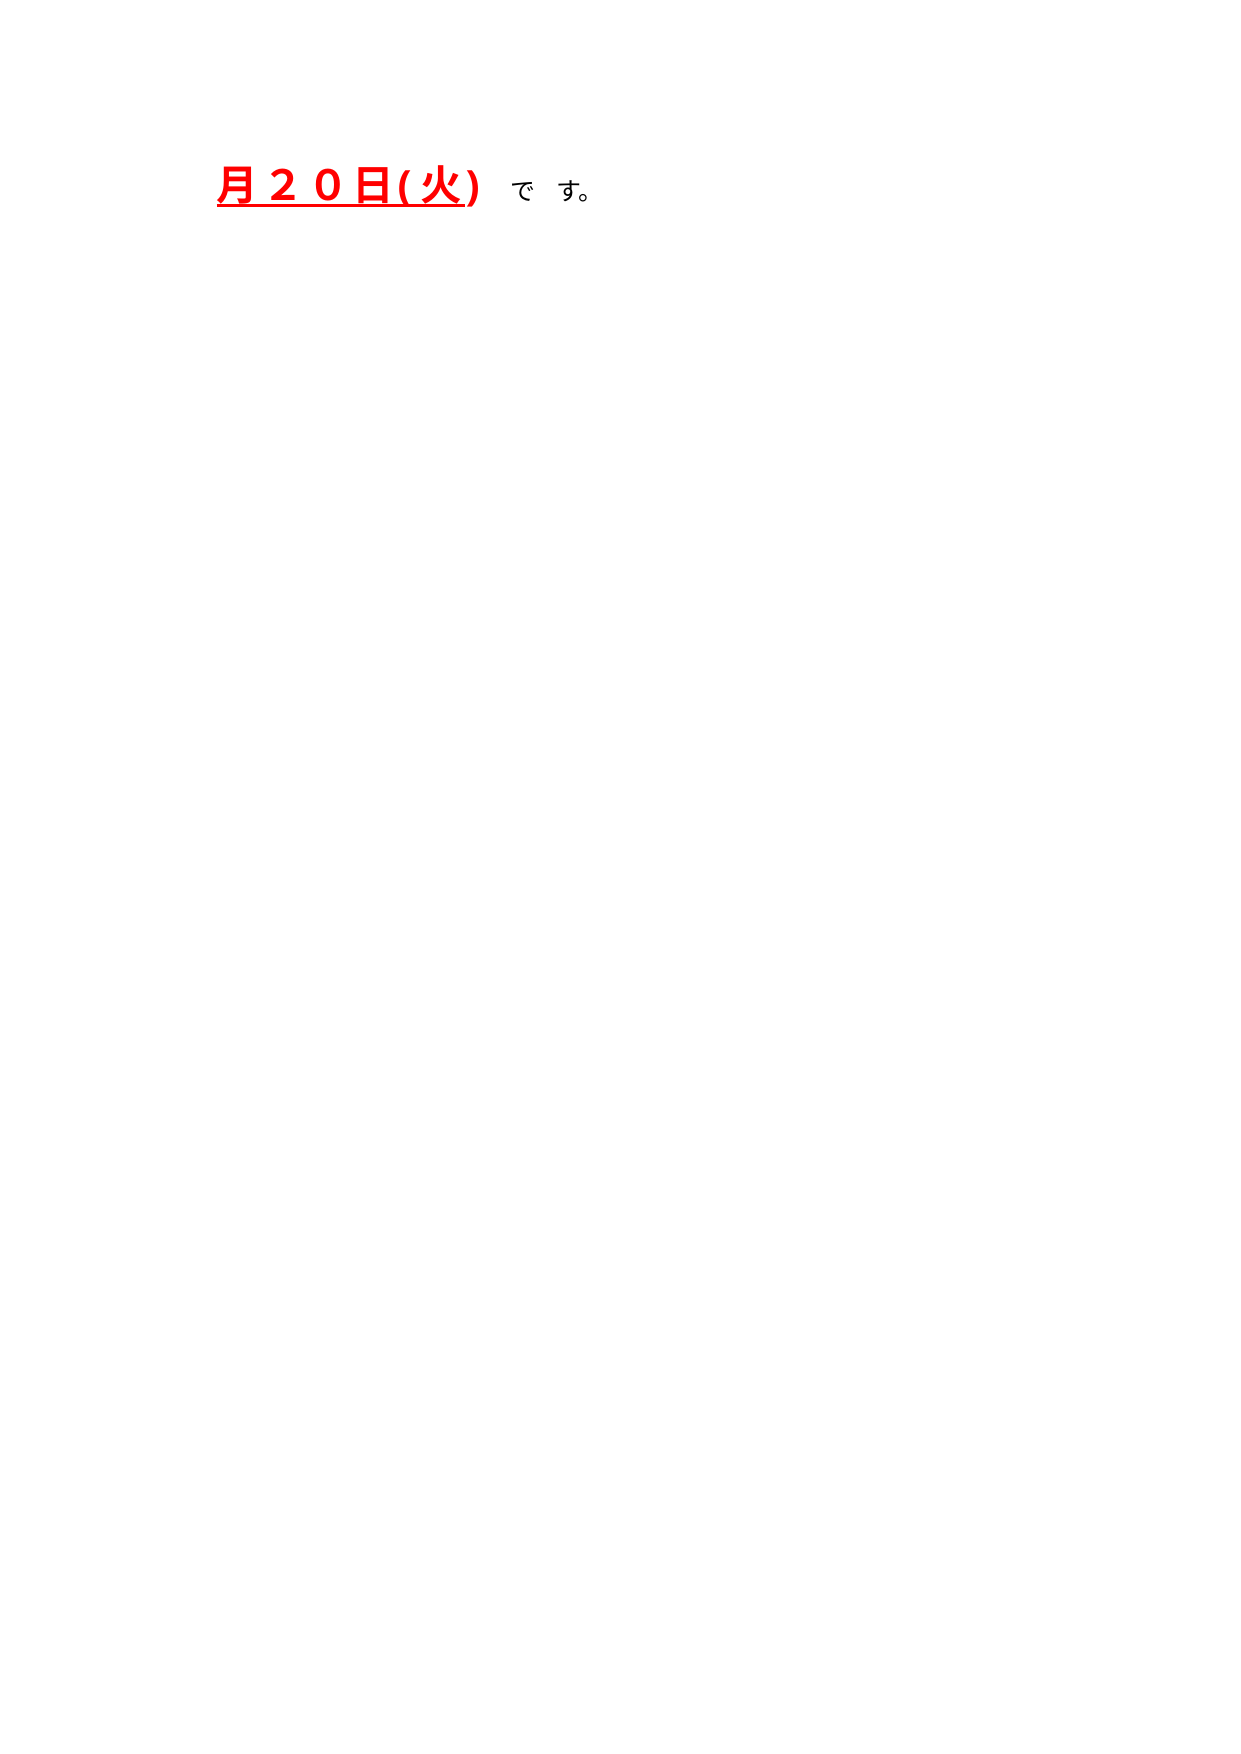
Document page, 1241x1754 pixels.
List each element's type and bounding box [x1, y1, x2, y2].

list [172, 148, 1121, 217]
